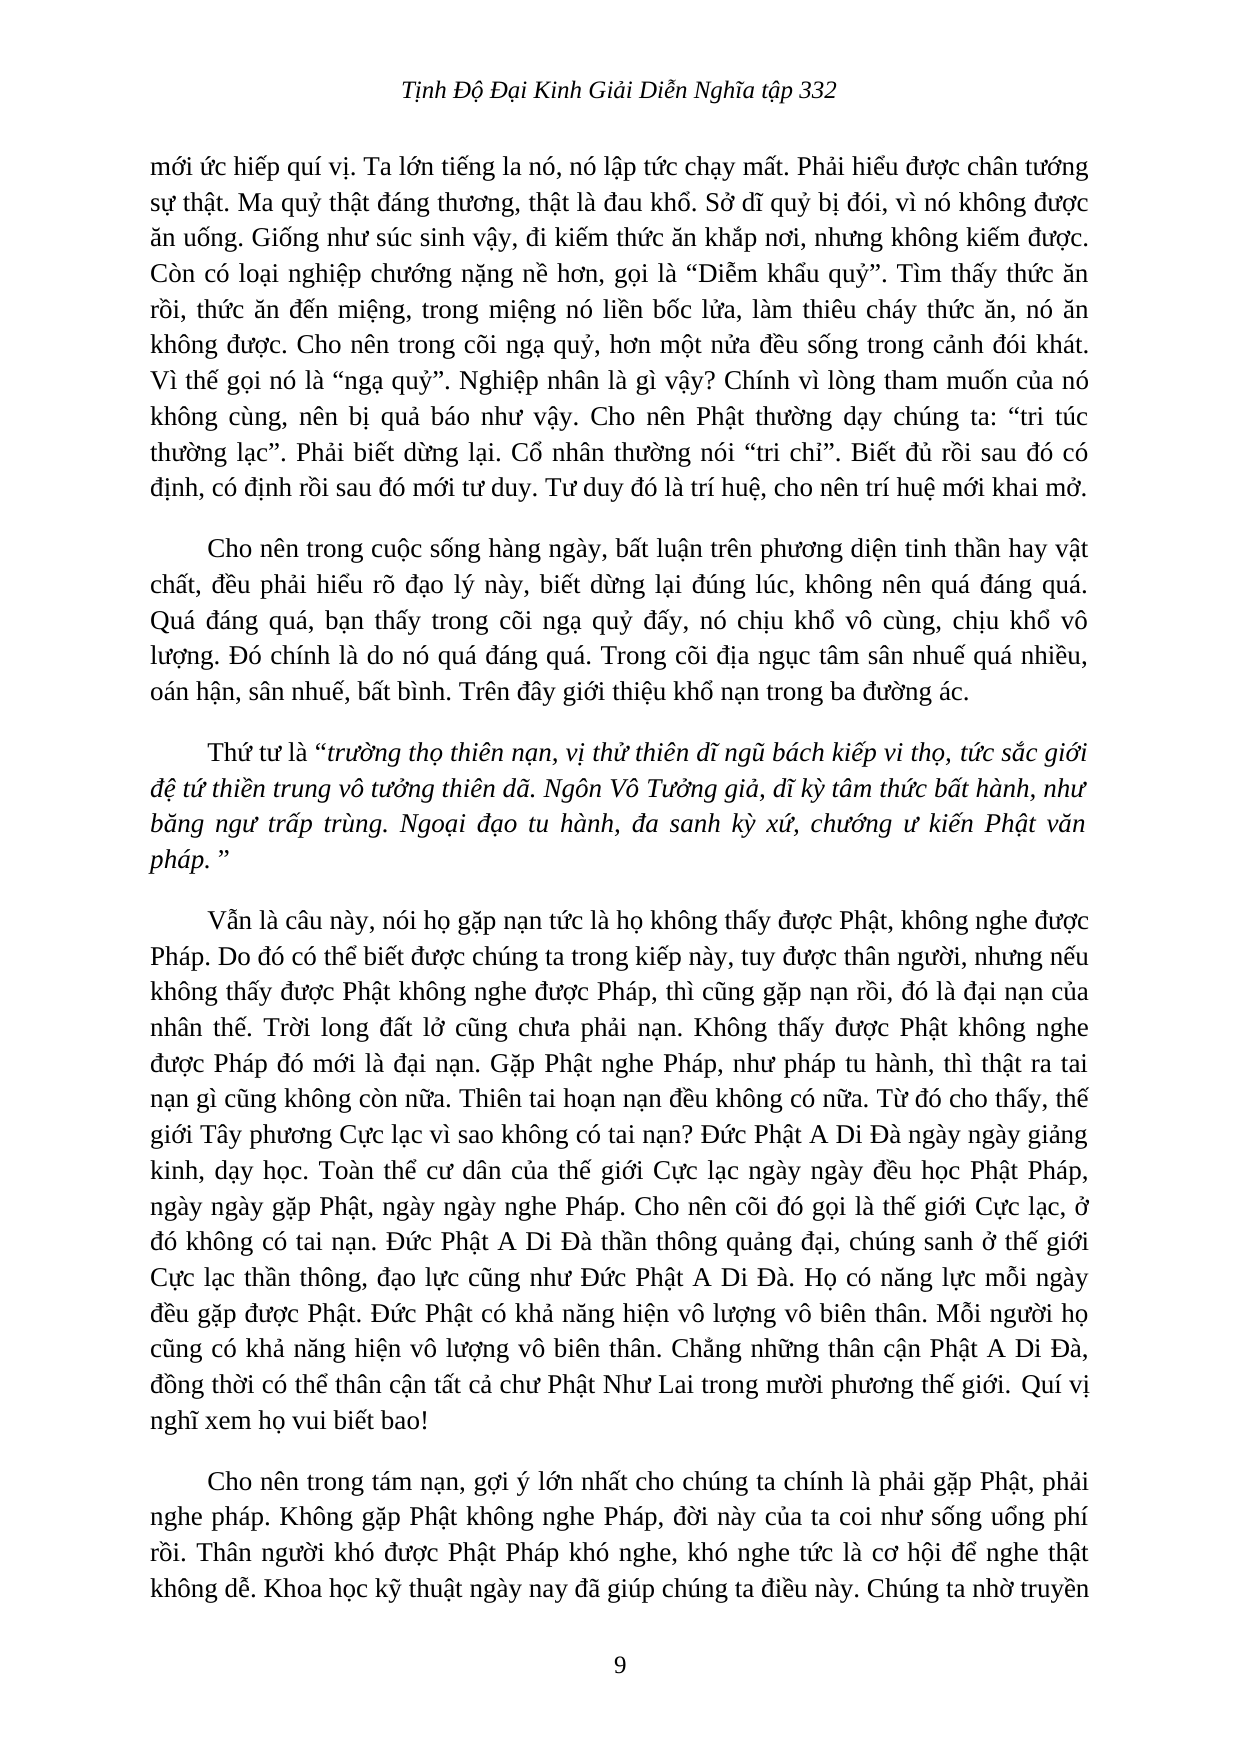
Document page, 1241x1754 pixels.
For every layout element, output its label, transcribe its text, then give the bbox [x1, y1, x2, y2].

text Thứ tư là “trường thọ thiên nạn, vị thử thiên dĩ ngũ bách kiếp vi thọ, tức sắc giới đệ tứ thiền trung vô tưởng thiên dã. Ngôn Vô Tưởng giả, dĩ kỳ tâm thức bất hành, như băng ngư trấp trùng. Ngoại đạo tu hành, đa sanh kỳ xứ, chướng ư kiến Phật văn pháp. ” [150, 736, 1090, 874]
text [150, 150, 1090, 503]
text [150, 1465, 1090, 1603]
text Vẫn là câu này, nói họ gặp nạn tức là họ không thấy được Phật, không nghe được Pháp. Do đó có thể biết được chúng ta trong kiếp này, tuy được thân người, nhưng nếu không thấy được Phật không nghe được Pháp, thì cũng gặp nạn rồi, đó là đại nạn của nhân thế. Trời long đất lở cũng chưa phải nạn. Không thấy được Phật không nghe được Pháp đó mới là đại nạn. Gặp Phật nghe Pháp, như pháp tu hành, thì thật ra tai nạn gì cũng không còn nữa. Thiên tai hoạn nạn đều không có nữa. Từ đó cho thấy, thế giới Tây phương Cực lạc vì sao không có tai nạn? Đức Phật A Di Đà ngày ngày giảng kinh, dạy học. Toàn thể cư dân của thế giới Cực lạc ngày ngày đều học Phật Pháp, ngày ngày gặp Phật, ngày ngày nghe Pháp. Cho nên cõi đó gọi là thế giới Cực lạc, ở đó không có tai nạn. Đức Phật A Di Đà thần thông quảng đại, chúng sanh ở thế giới Cực lạc thần thông, đạo lực cũng như Đức Phật A Di Đà. Họ có năng lực mỗi ngày đều gặp được Phật. Đức Phật có khả năng hiện vô lượng vô biên thân. Mỗi người họ cũng có khả năng hiện vô lượng vô biên thân. Chẳng những thân cận Phật A Di Đà, đồng thời có thể thân cận tất cả chư Phật Như Lai trong mười phương thế giới. Quí vị nghĩ xem họ vui biết bao! [150, 904, 1090, 1435]
text Cho nên trong cuộc sống hàng ngày, bất luận trên phương diện tinh thần hay vật chất, đều phải hiểu rõ đạo lý này, biết dừng lại đúng lúc, không nên quá đáng quá. Quá đáng quá, bạn thấy trong cõi ngạ quỷ đấy, nó chịu khổ vô cùng, chịu khổ vô lượng. Đó chính là do nó quá đáng quá. Trong cõi địa ngục tâm sân nhuế quá nhiều, oán hận, sân nhuế, bất bình. Trên đây giới thiệu khổ nạn trong ba đường ác. [150, 532, 1090, 706]
